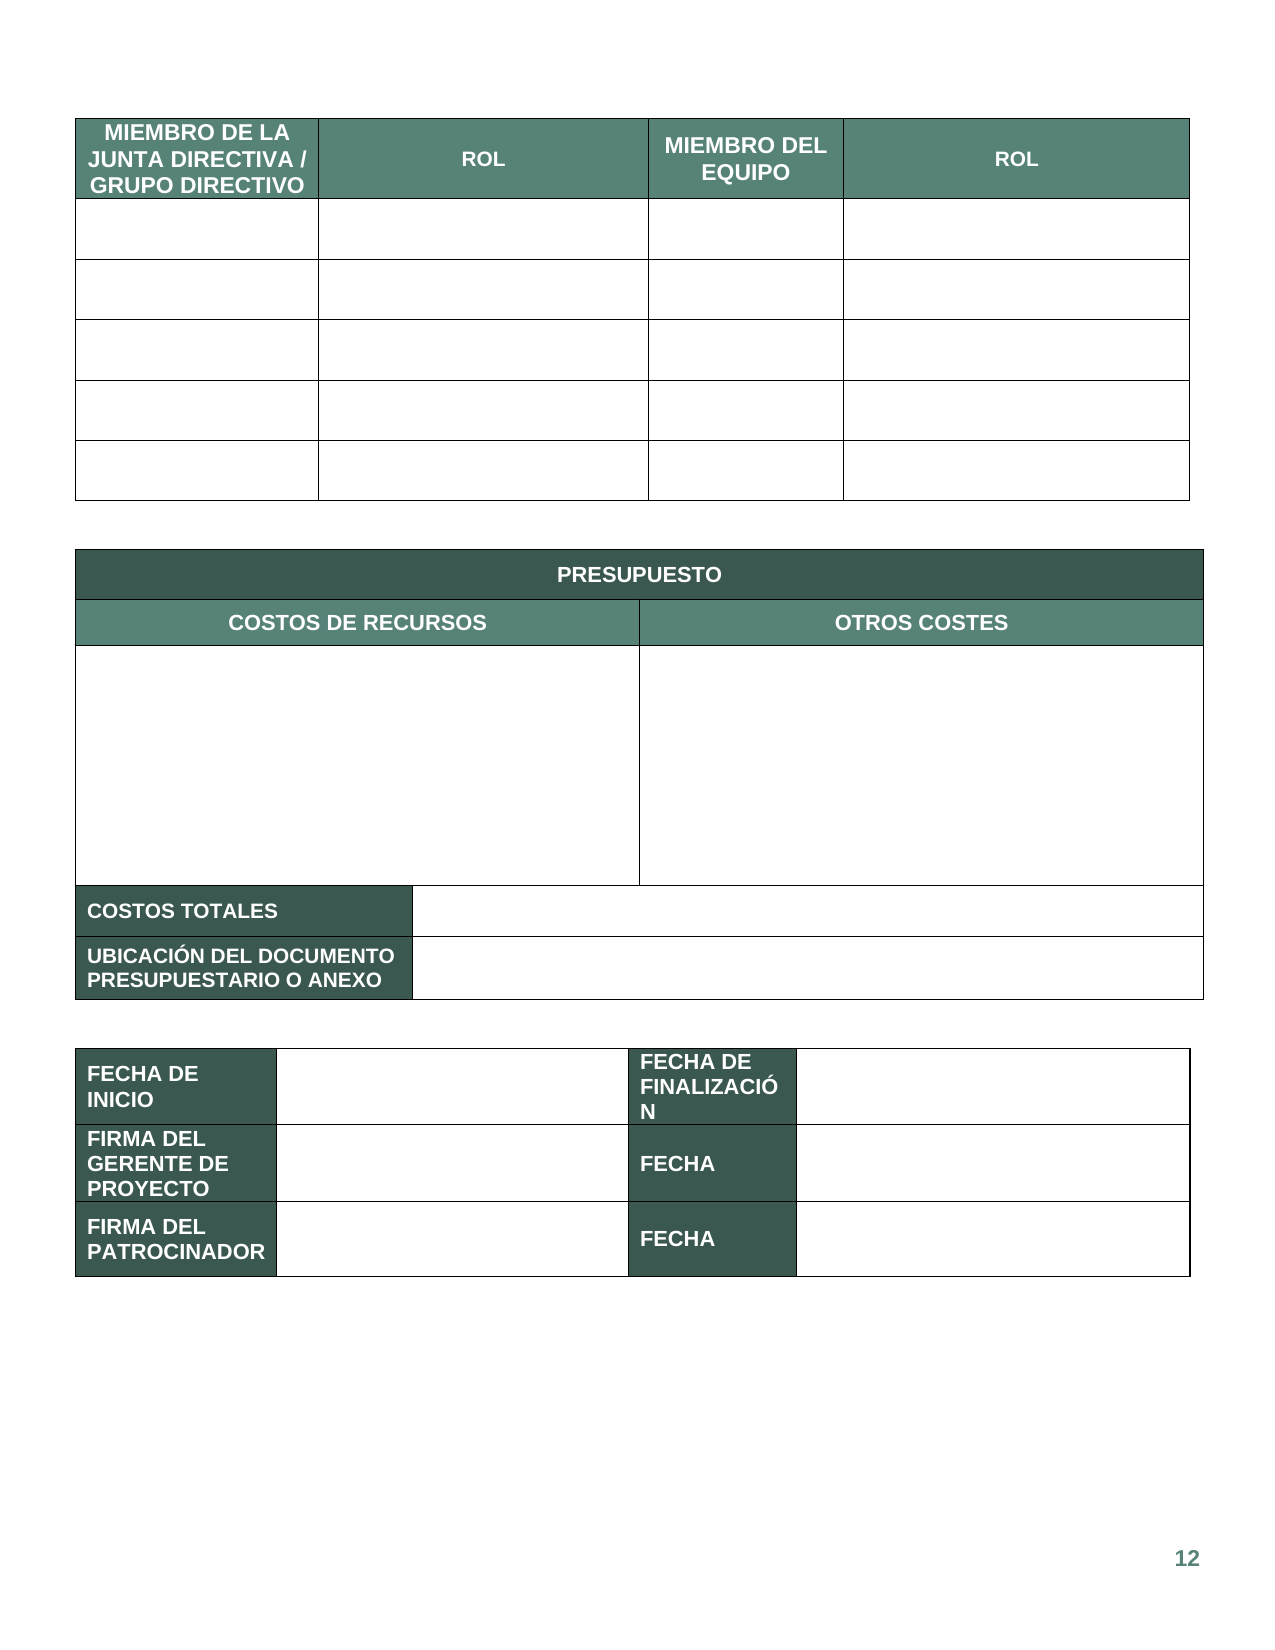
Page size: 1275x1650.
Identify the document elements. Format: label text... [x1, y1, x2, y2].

table_header FECHA DE FINALIZACIÓN [629, 1049, 796, 1124]
table_cell [277, 1125, 628, 1201]
table_header [277, 1049, 628, 1124]
table_cell FIRMA DEL GERENTE DE PROYECTO [76, 1125, 276, 1201]
table_header [797, 1049, 1189, 1124]
table_cell [640, 646, 1203, 884]
table_header ROL [319, 119, 648, 198]
table_cell [844, 320, 1189, 379]
table_cell [844, 441, 1189, 500]
table_cell [319, 381, 648, 440]
table_header FECHA DE INICIO [76, 1049, 276, 1124]
table_cell [649, 260, 843, 319]
table_cell COSTOS TOTALES [76, 886, 412, 936]
table_cell UBICACIÓN DEL DOCUMENTO PRESUPUESTARIO O ANEXO [76, 937, 412, 999]
table_cell OTROS COSTES [640, 600, 1203, 645]
table_cell [76, 199, 318, 259]
table_cell [76, 381, 318, 440]
table_cell [277, 1202, 628, 1276]
table_cell [649, 199, 843, 259]
table_cell [413, 937, 1203, 999]
table_header MIEMBRO DE LA JUNTA DIRECTIVA / GRUPO DIRECTIVO [76, 119, 318, 198]
table_cell [76, 441, 318, 500]
table_cell FECHA [629, 1202, 796, 1276]
table_header MIEMBRO DEL EQUIPO [649, 119, 843, 198]
table_cell FIRMA DEL PATROCINADOR [76, 1202, 276, 1276]
table_cell [844, 199, 1189, 259]
table_cell COSTOS DE RECURSOS [76, 600, 639, 645]
table_cell [797, 1202, 1189, 1276]
table_cell [76, 260, 318, 319]
table_cell [319, 199, 648, 259]
table_cell [319, 260, 648, 319]
table_cell [844, 260, 1189, 319]
table_cell [319, 441, 648, 500]
table_header ROL [844, 119, 1189, 198]
table_cell [844, 381, 1189, 440]
table_header PRESUPUESTO [76, 550, 1203, 599]
table_cell [797, 1125, 1189, 1201]
table_cell [413, 886, 1203, 936]
table_cell [649, 441, 843, 500]
table_cell [649, 320, 843, 379]
table_cell [649, 381, 843, 440]
table_cell [319, 320, 648, 379]
table_cell [76, 320, 318, 379]
table_cell [76, 646, 639, 884]
table_cell FECHA [629, 1125, 796, 1201]
